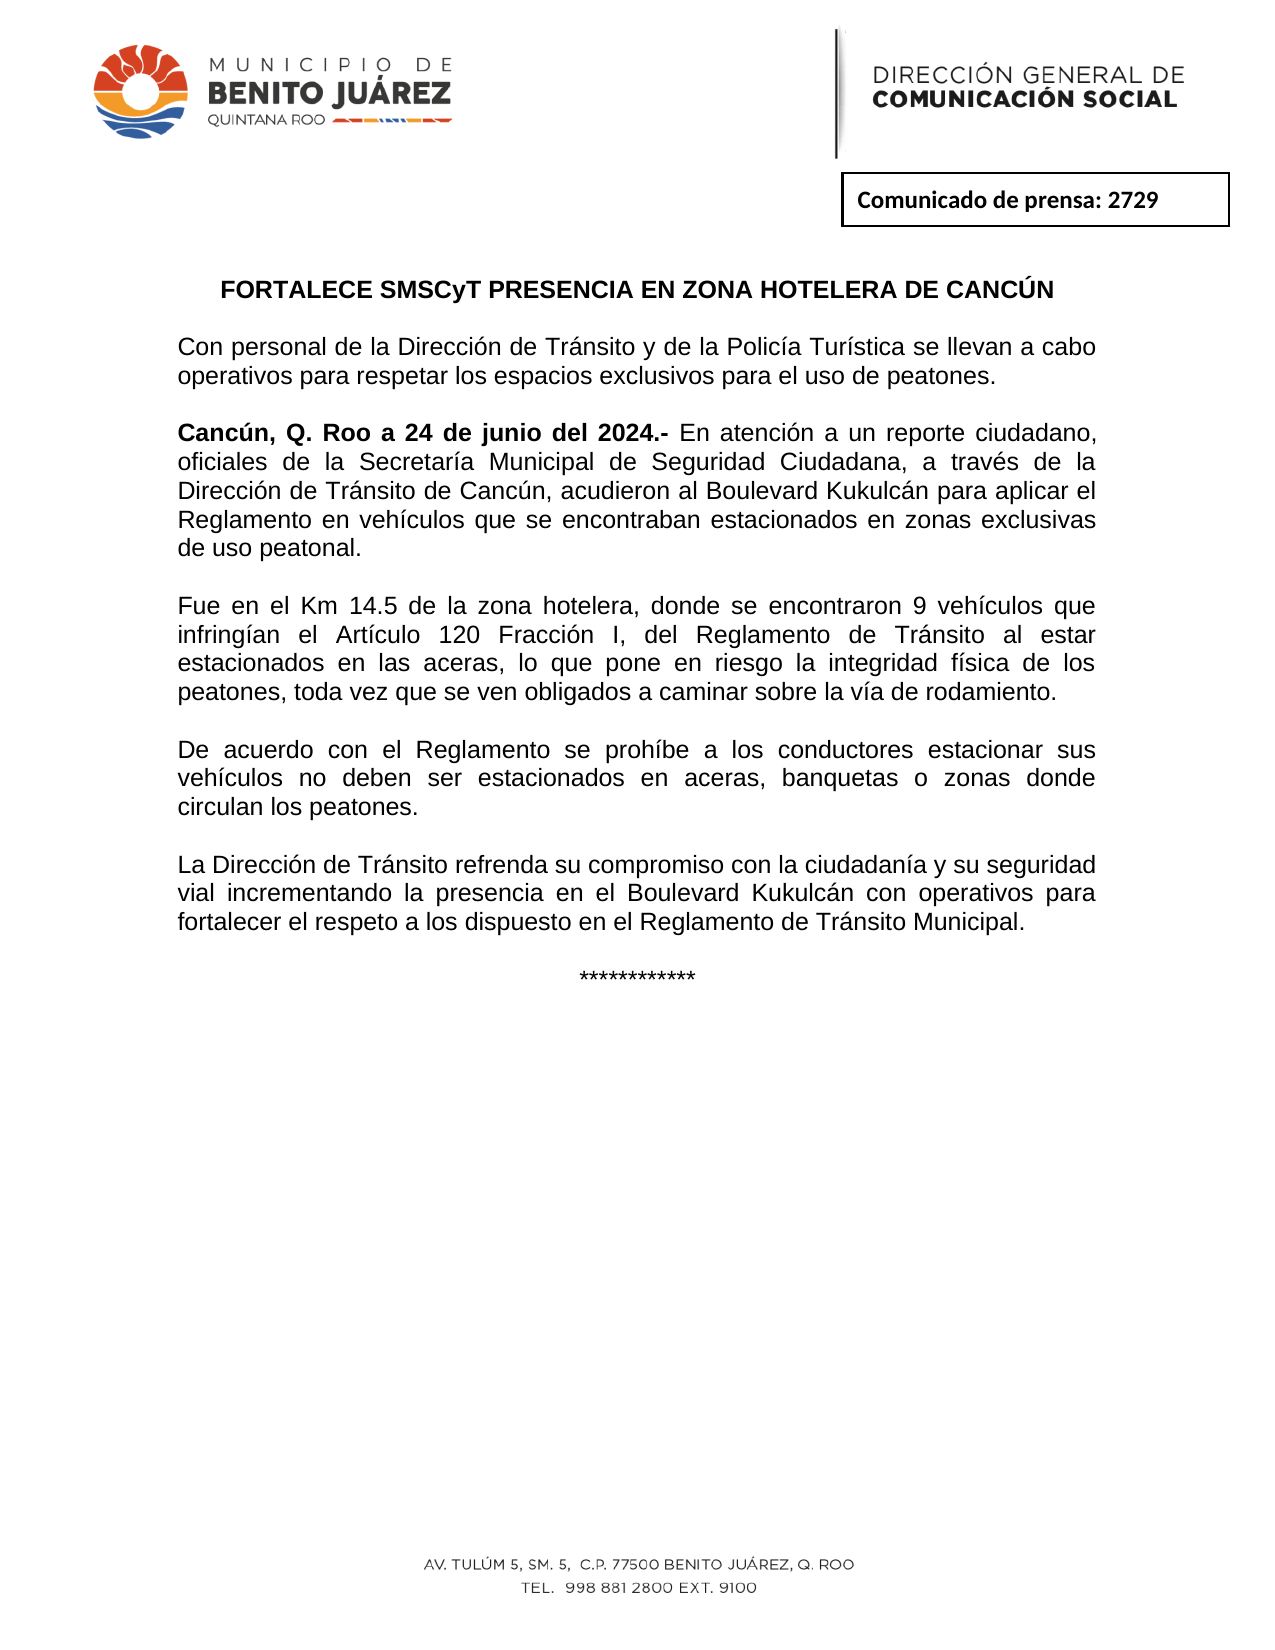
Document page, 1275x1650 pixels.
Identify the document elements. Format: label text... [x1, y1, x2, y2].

text FORTALECE SMSCyT PRESENCIA EN ZONA HOTELERA DE CANCÚN [177, 274, 1098, 303]
picture [1, 0, 1275, 170]
text De acuerdo con el Reglamento se prohíbe a los conductores estacionar sus vehículos no deben ser estacionados en aceras, banquetas o zonas donde circulan los peatones. [177, 734, 1098, 821]
text ************ [177, 964, 1098, 993]
text Con personal de la Dirección de Tránsito y de la Policía Turística se llevan a cabo operativos para respetar los espacios exclusivos para el uso de peatones. [177, 332, 1098, 389]
text Cancún, Q. Roo a 24 de junio del 2024.- En atención a un reporte ciudadano, oficiales de la Secretaría Municipal de Seguridad Ciudadana, a través de la Dirección de Tránsito de Cancún, acudieron al Boulevard Kukulcán para aplicar el Reglamento en vehículos que se encontraban estacionados en zonas exclusivas de uso peatonal. [177, 418, 1098, 562]
text La Dirección de Tránsito refrenda su compromiso con la ciudadanía y su seguridad vial incrementando la presencia en el Boulevard Kukulcán con operativos para fortalecer el respeto a los dispuesto en el Reglamento de Tránsito Municipal. [177, 849, 1098, 936]
text Fue en el Km 14.5 de la zona hotelera, donde se encontraron 9 vehículos que infringían el Artículo 120 Fracción I, del Reglamento de Tránsito al estar estacionados en las aceras, lo que pone en riesgo la integridad física de los peatones, toda vez que se ven obligados a caminar sobre la vía de rodamiento. [177, 591, 1098, 706]
picture [1, 1540, 1275, 1624]
